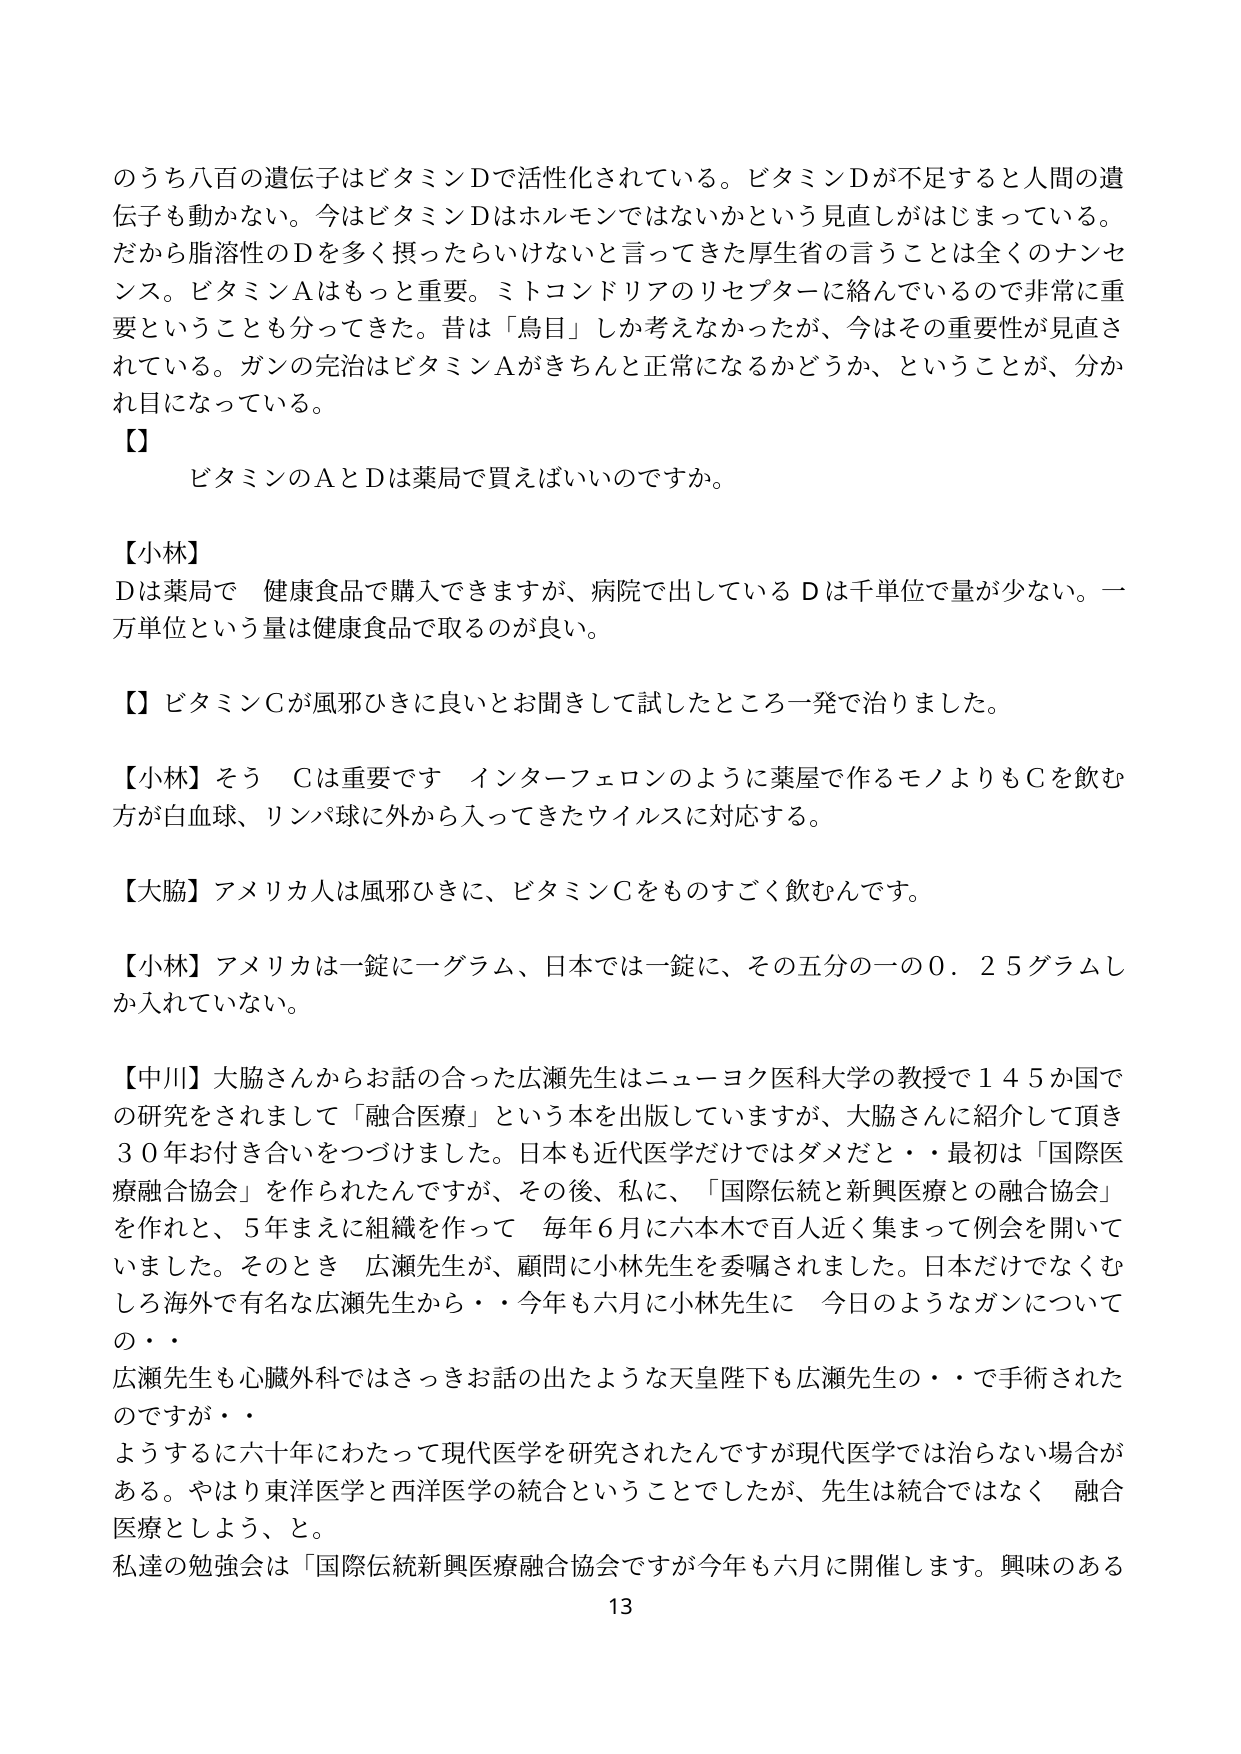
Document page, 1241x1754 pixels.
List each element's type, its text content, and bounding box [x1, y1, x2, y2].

text 【大脇】アメリカ人は風邪ひきに、ビタミンＣをものすごく飲むんです。 [112, 871, 1128, 908]
text 【中川】大脇さんからお話の合った広瀬先生はニューヨク医科大学の教授で１４５か国での研究をされまして「融合医療」という本を出版していますが、大脇さんに紹介して頂き３０年お付き合いをつづけました。日本も近代医学だけではダメだと・・最初は「国際医療融合協会」を作られたんですが、その後、私に、「国際伝統と新興医療との融合協会」を作れと、５年まえに組織を作って 毎年６月に六本木で百人近く集まって例会を開いていました。そのとき 広瀬先生が、顧問に小林先生を委嘱されました。日本だけでなくむしろ海外で有名な広瀬先生から・・今年も六月に小林先生に 今日のようなガンについての・・ [112, 1058, 1128, 1358]
text 【小林】 [112, 533, 1128, 571]
text ようするに六十年にわたって現代医学を研究されたんですが現代医学では治らない場合がある。やはり東洋医学と西洋医学の統合ということでしたが、先生は統合ではなく 融合医療としよう、と。 [112, 1433, 1128, 1546]
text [112, 158, 1128, 421]
text 広瀬先生も心臓外科ではさっきお話の出たような天皇陛下も広瀬先生の・・で手術されたのですが・・ [112, 1358, 1128, 1433]
text 【】ビタミンＣが風邪ひきに良いとお聞きして試したところ一発で治りました。 [112, 683, 1128, 721]
text Ｄは薬局で 健康食品で購入できますが、病院で出しているDは千単位で量が少ない。一万単位という量は健康食品で取るのが良い。 [112, 571, 1128, 646]
text 【】 [112, 421, 1128, 458]
text 【小林】アメリカは一錠に一グラム、日本では一錠に、その五分の一の０．２５グラムしか入れていない。 [112, 946, 1128, 1021]
text 【小林】そう Ｃは重要です インターフェロンのように薬屋で作るモノよりもＣを飲む方が白血球、リンパ球に外から入ってきたウイルスに対応する。 [112, 758, 1128, 833]
text ビタミンのＡとＤは薬局で買えばいいのですか。 [112, 458, 1128, 496]
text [112, 1546, 1128, 1583]
